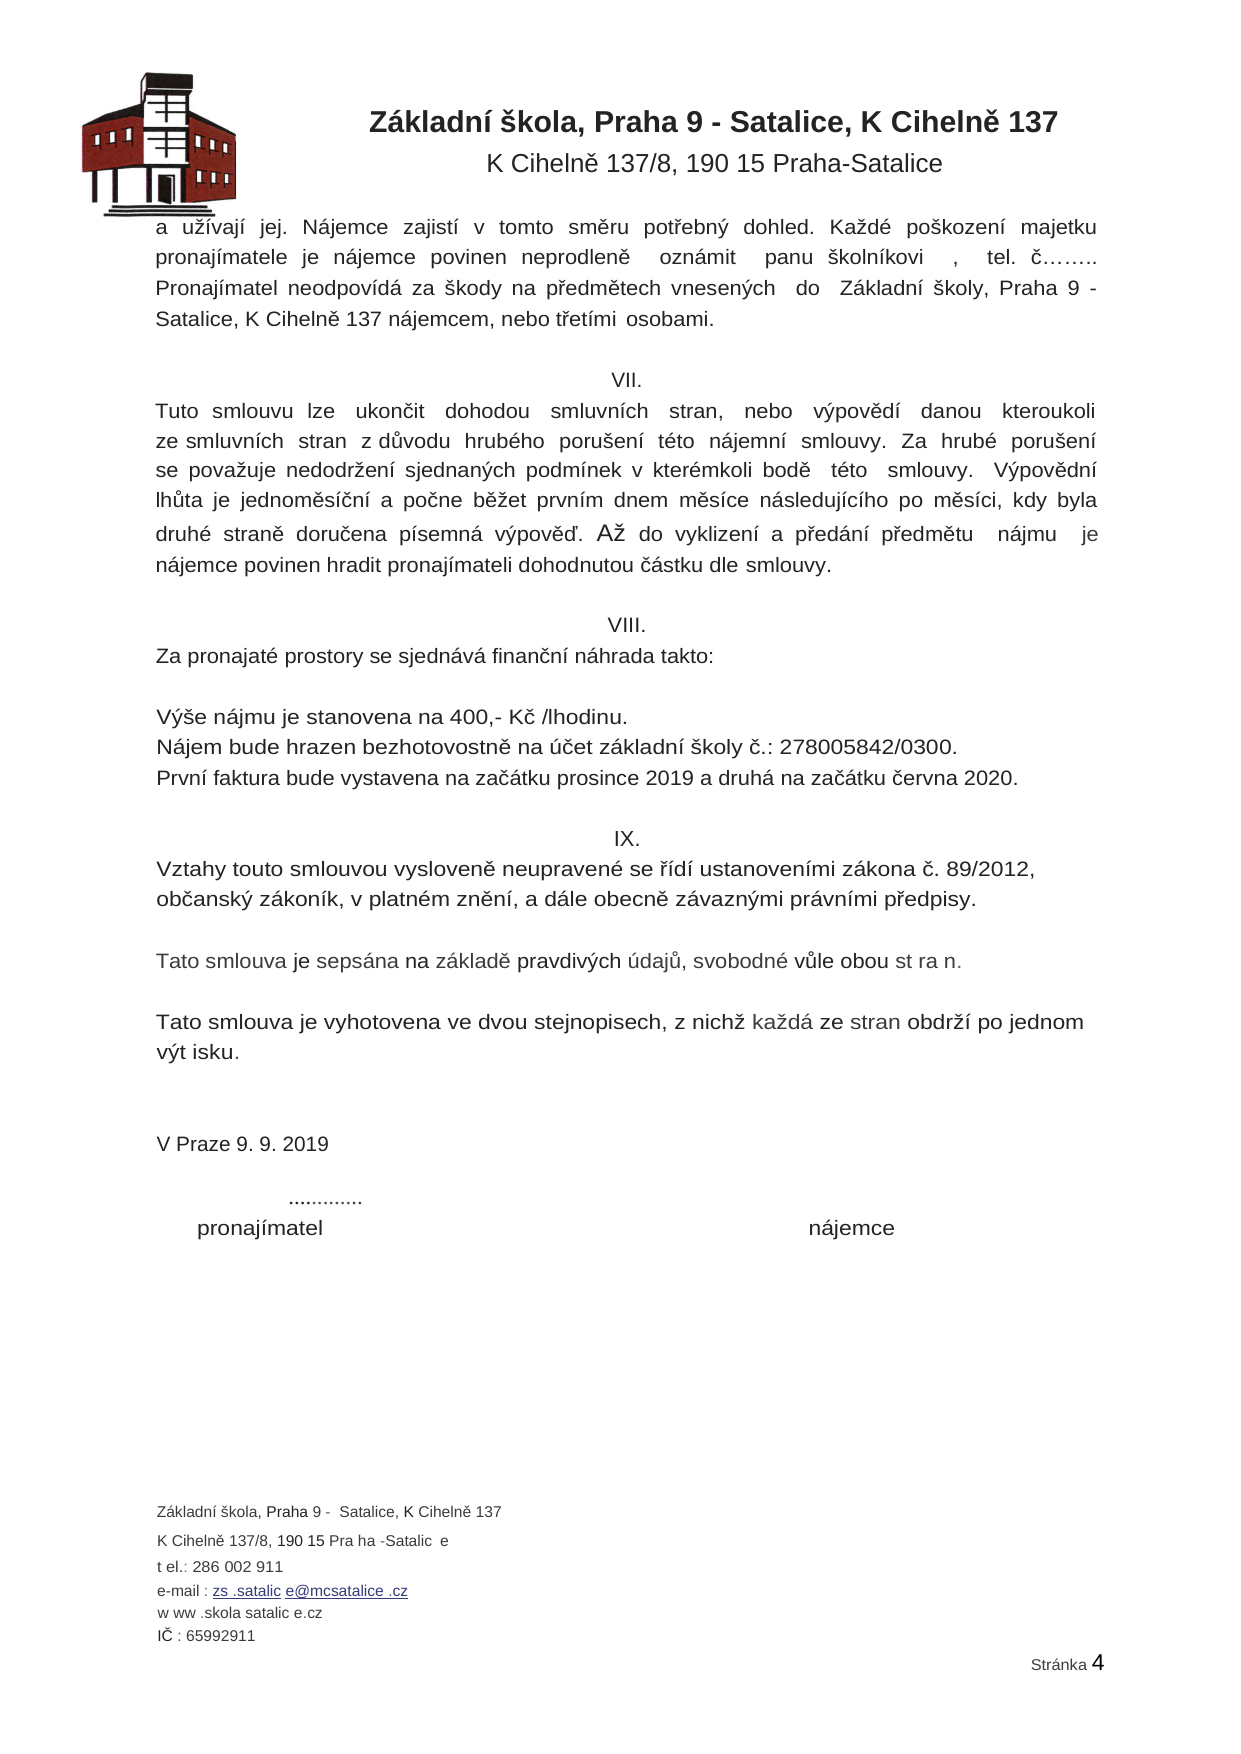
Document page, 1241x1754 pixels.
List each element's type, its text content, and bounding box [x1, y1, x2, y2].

text a užívají jej. Nájemce zajistí v tomto směru potřebný dohled. Každé poškození majetku pronajímatele je nájemce povinen neprodleně oznámit panu školníkovi , tel. č…….. Pronajímatel neodpovídá za škody na předmětech vnesených do Základní školy, Praha 9 - Satalice, K Cihelně 137 nájemcem, nebo třetími osobami. [155, 214, 1099, 330]
text V Praze 9. 9. 2019 [156, 1132, 533, 1156]
text První faktura bude vystavena na začátku prosince 2019 a druhá na začátku června 2020. [156, 765, 1111, 789]
text Výše nájmu je stanovena na 400,- Kč /lhodinu. [156, 705, 1111, 729]
subtitle IX. [605, 826, 648, 851]
text Za pronajaté prostory se sjednává finanční náhrada takto: [156, 643, 1111, 667]
text Tuto smlouvu lze ukončit dohodou smluvních stran, nebo výpovědí danou kteroukoli ze smluvních stran z důvodu hrubého porušení této nájemní smlouvy. Za hrubé porušení se považuje nedodržení sjednaných podmínek v kterémkoli bodě této smlouvy. Výpovědní lhůta je jednoměsíční a počne běžet prvním dnem měsíce následujícího po měsíci, kdy byla druhé straně doručena písemná výpověď. Až do vyklizení a předání předmětu nájmu je nájemce povinen hradit pronajímateli dohodnutou částku dle smlouvy. [155, 398, 1099, 577]
picture [80, 72, 237, 219]
text Tato smlouva je vyhotovena ve dvou stejnopisech, z nichž každá ze stran obdrží po jednom výt isku. [156, 1009, 1097, 1064]
text Vztahy touto smlouvou vysloveně neupravené se řídí ustanoveními zákona č. 89/2012, občanský zákoník, v platném znění, a dále obecně závaznými právními předpisy. [156, 857, 1111, 911]
text VIII. [605, 613, 648, 637]
text Tato smlouva je sepsána na základě pravdivých údajů, svobodné vůle obou st ra n. [156, 948, 1111, 972]
text Nájem bude hrazen bezhotovostně na účet základní školy č.: 278005842/0300. [156, 735, 1111, 759]
text pronajímatel nájemce [197, 1216, 1111, 1239]
text VII. [605, 368, 648, 392]
subtitle ............. [288, 1185, 1111, 1209]
